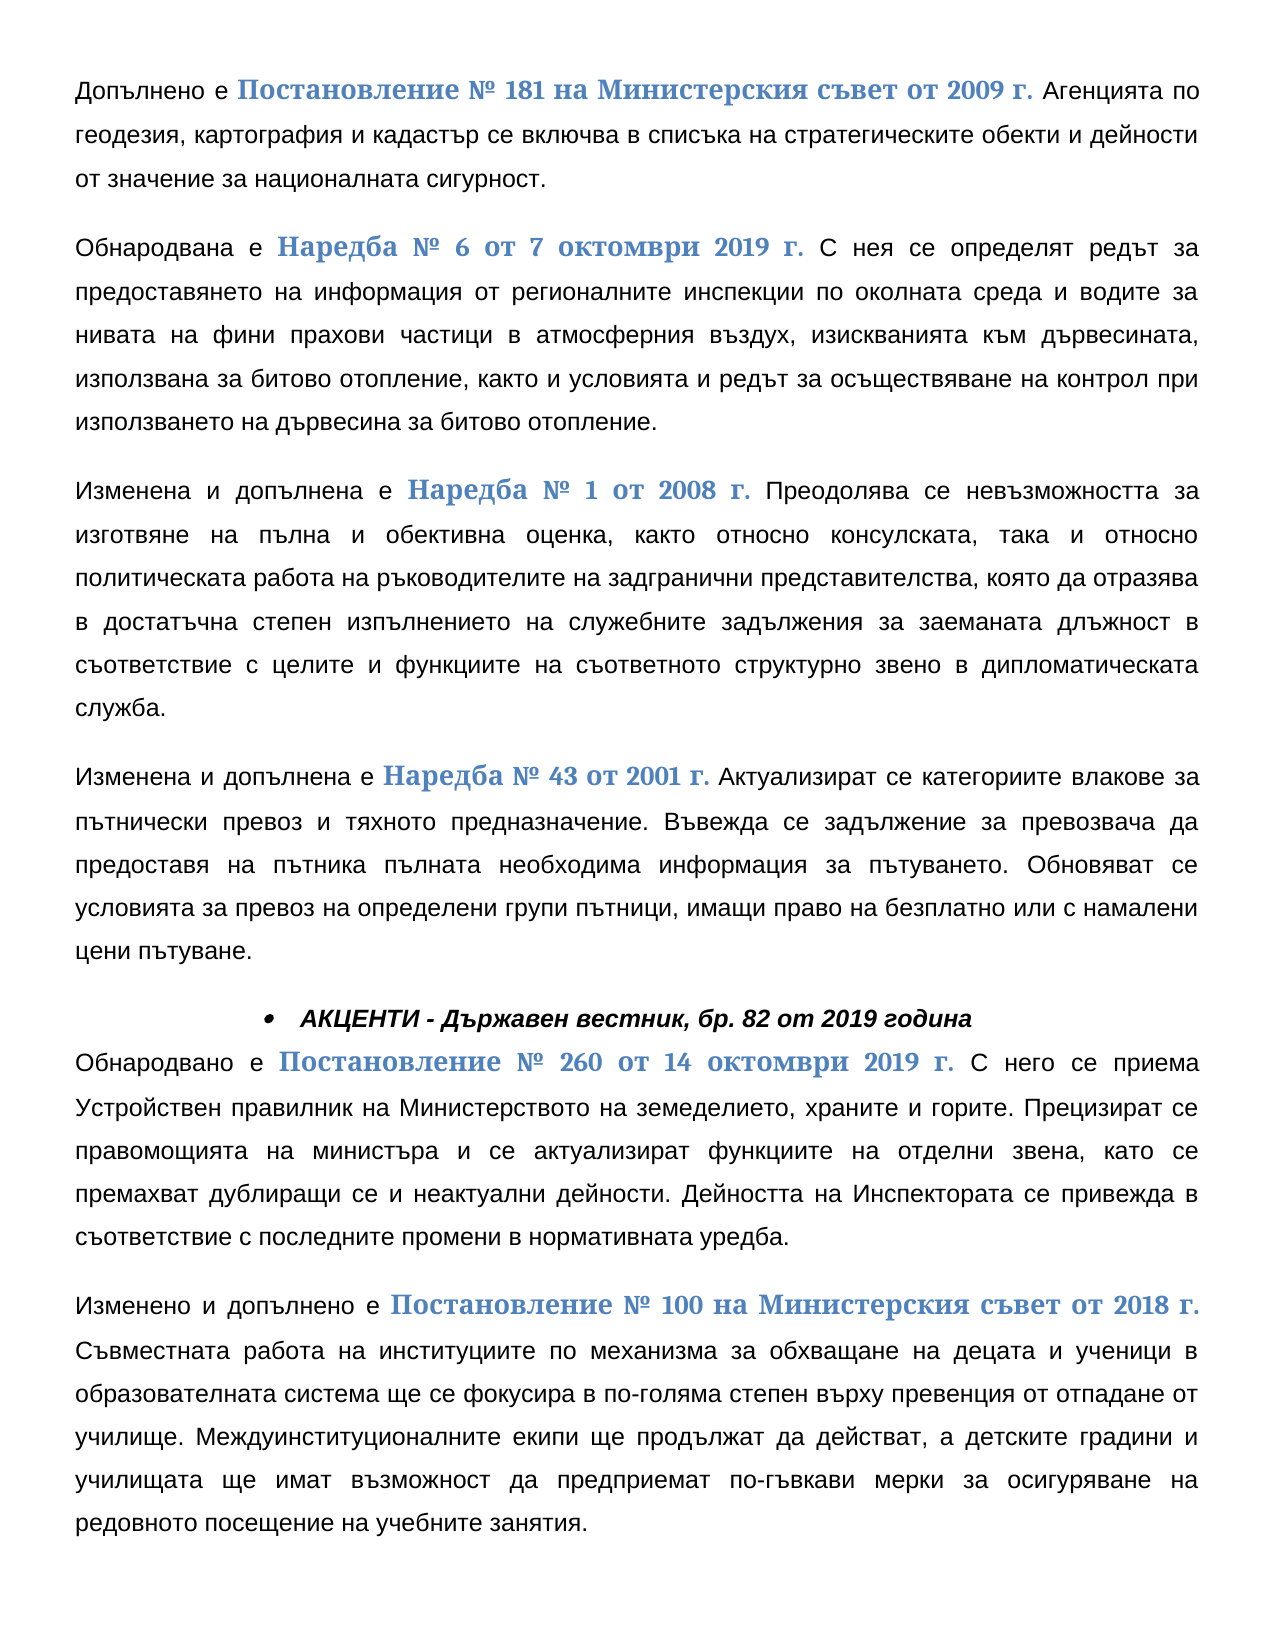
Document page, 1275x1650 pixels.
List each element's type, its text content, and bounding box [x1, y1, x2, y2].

text Изменена и допълнена е Наредба № 1 от 2008 г. Преодолява се невъзможността за изготвяне на пълна и обективна оценка, както относно консулската, така и относно политическата работа на ръководителите на задгранични представителства, която да отразява в достатъчна степен изпълнението на служебните задължения за заеманата длъжност в съответствие с целите и функциите на съответното структурно звено в дипломатическата служба. [75, 475, 1200, 722]
text Обнародвано е Постановление № 260 от 14 октомври 2019 г. С него се приема Устройствен правилник на Министерството на земеделието, храните и горите. Прецизират се правомощията на министъра и се актуализират функциите на отделни звена, като се премахват дублиращи се и неактуални дейности. Дейността на Инспектората се привежда в съответствие с последните промени в нормативната уредба. [75, 1047, 1200, 1251]
list АКЦЕНТИ - Държавен вестник, бр. 82 от 2019 година [37, 1004, 1200, 1033]
text Изменено и допълнено е Постановление № 100 на Министерския съвет от 2018 г. Съвместната работа на институциите по механизма за обхващане на децата и ученици в образователната система ще се фокусира в по-голяма степен върху превенция от отпадане от училище. Междуинституционалните екипи ще продължат да действат, а детските градини и училищата ще имат възможност да предприемат по-гъвкави мерки за осигуряване на редовното посещение на учебните занятия. [75, 1290, 1200, 1537]
text Изменена и допълнена е Наредба № 43 от 2001 г. Актуализират се категориите влакове за пътнически превоз и тяхното предназначение. Въвежда се задължение за превозвача да предоставя на пътника пълната необходима информация за пътуването. Обновяват се условията за превоз на определени групи пътници, имащи право на безплатно или с намалени цени пътуване. [75, 761, 1200, 964]
text Допълнено е Постановление № 181 на Министерския съвет от 2009 г. Агенцията по геодезия, картография и кадастър се включва в списъка на стратегическите обекти и дейности от значение за националната сигурност. [75, 75, 1200, 192]
text Обнародвана е Наредба № 6 от 7 октомври 2019 г. С нея се определят редът за предоставянето на информация от регионалните инспекции по околната среда и водите за нивата на фини прахови частици в атмосферния въздух, изискванията към дървесината, използвана за битово отопление, както и условията и редът за осъществяване на контрол при използването на дървесина за битово отопление. [75, 232, 1200, 435]
